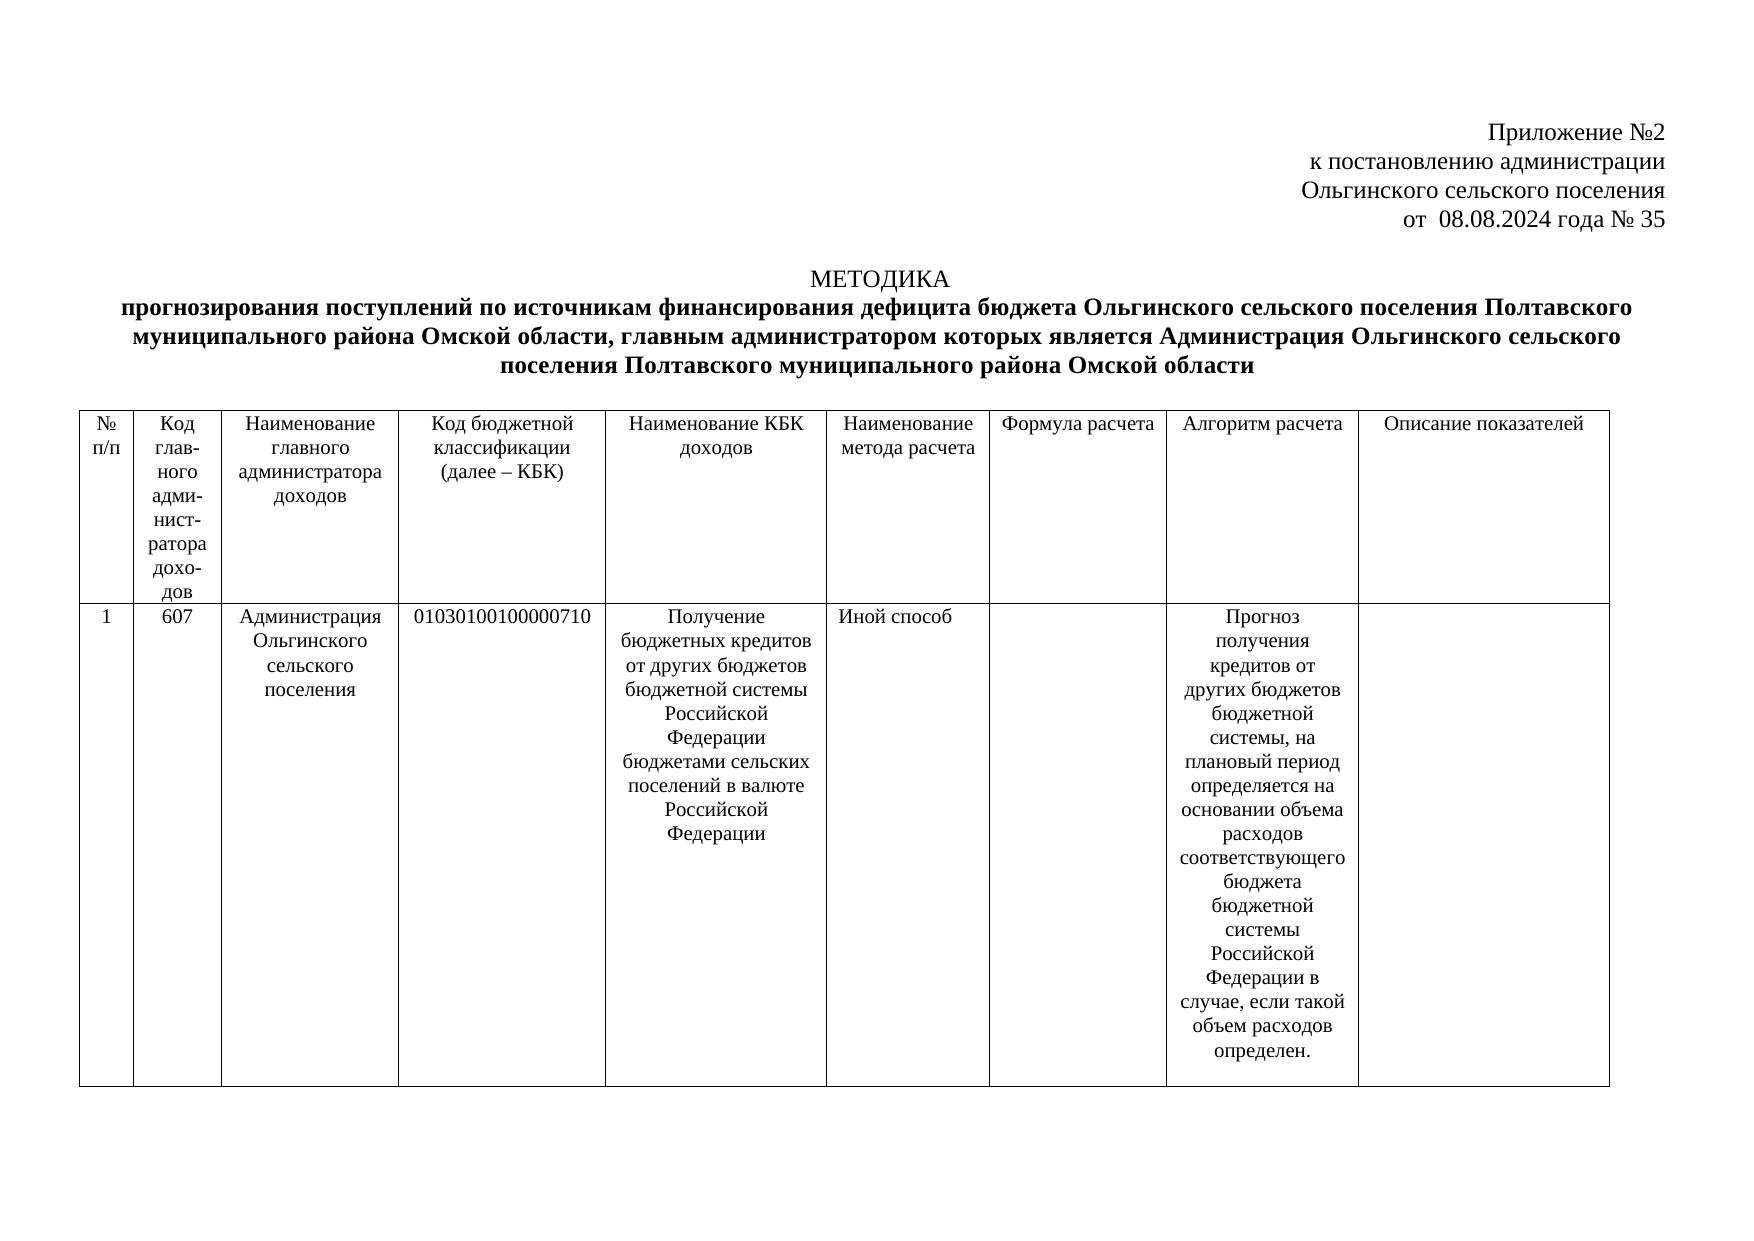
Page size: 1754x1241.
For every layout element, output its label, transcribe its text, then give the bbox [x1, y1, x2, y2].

table_header Код бюджетной классификации (далее – КБК) [399, 411, 605, 603]
table_header Наименование КБК доходов [606, 411, 826, 603]
text прогнозирования поступлений по источникам финансирования дефицита бюджета Ольгинского сельского поселения Полтавского муниципального района Омской области, главным администратором которых является Администрация Ольгинского сельского поселения Полтавского муниципального района Омской области [91, 292, 1665, 410]
table_header Алгоритм расчета [1167, 411, 1358, 603]
table_header Наименование главного администратора доходов [222, 411, 398, 603]
text МЕТОДИКА [89, 232, 1665, 292]
text Приложение №2 [89, 117, 1665, 146]
text к постановлению администрации [89, 146, 1665, 175]
table_cell [990, 604, 1166, 1086]
table_cell Получение бюджетных кредитов от других бюджетов бюджетной системы Российской Федерации бюджетами сельских поселений в валюте Российской Федерации [606, 604, 826, 1086]
table_cell 01030100100000710 [399, 604, 605, 1086]
table_header Наименование метода расчета [827, 411, 989, 603]
table_header № п/п [80, 411, 133, 603]
text Ольгинского сельского поселения [89, 175, 1665, 204]
table_header Код глав-ного адми-нист-ратора дохо-дов [134, 411, 221, 603]
table_cell Администрация Ольгинского сельского поселения [222, 604, 398, 1086]
table_cell [1359, 604, 1609, 1086]
table_header Описание показателей [1359, 411, 1609, 603]
table_header Формула расчета [990, 411, 1166, 603]
text от 08.08.2024 года № 35 [89, 204, 1665, 232]
table_cell 1 [80, 604, 133, 1086]
table_cell Иной способ [827, 604, 989, 1086]
table_cell 607 [134, 604, 221, 1086]
table_cell Прогноз получения кредитов от других бюджетов бюджетной системы, на плановый период определяется на основании объема расходов соответствующего бюджета бюджетной системы Российской Федерации в случае, если такой объем расходов определен. [1167, 604, 1358, 1086]
